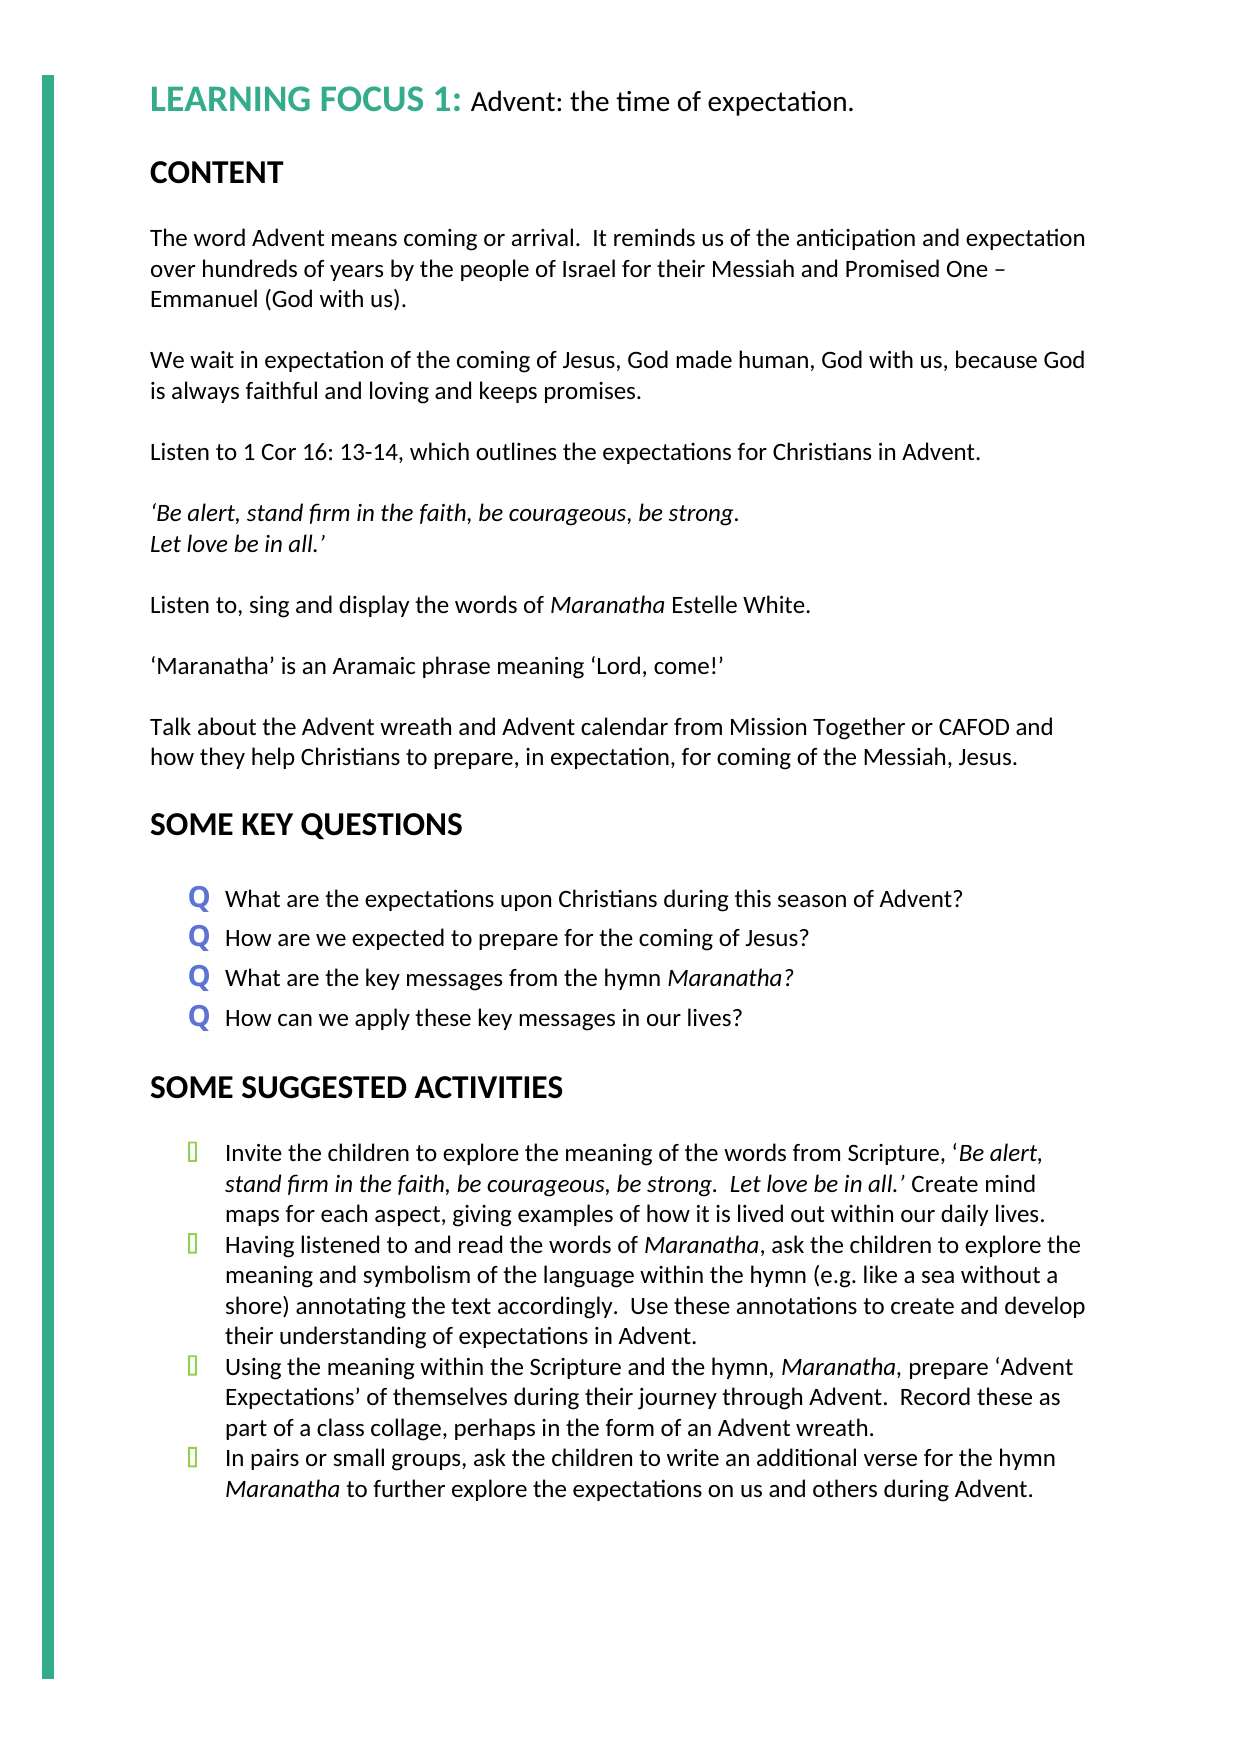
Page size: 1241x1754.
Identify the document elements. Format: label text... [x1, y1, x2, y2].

text SOME KEY QUESTIONS [150, 802, 1090, 843]
list How are we expected to prepare for the coming of Jesus? [187, 916, 1092, 955]
list What are the key messages from the hymn Maranatha? [187, 955, 1092, 995]
list Invite the children to explore the meaning of the words from Scripture, ‘Be alert, stand firm in the faith, be courageous, be strong. Let love be in all.’ Create mind maps for each aspect, giving examples of how it is lived out within our daily lives. [187, 1137, 1090, 1229]
text LEARNING FOCUS 1: Advent: the time of expectation. [150, 75, 1090, 121]
list Using the meaning within the Scripture and the hymn, Maranatha, prepare ‘Advent Expectations’ of themselves during their journey through Advent. Record these as part of a class collage, perhaps in the form of an Advent wreath. [187, 1351, 1090, 1443]
list What are the expectations upon Christians during this season of Advent? [187, 876, 1092, 916]
list How can we apply these key messages in our lives? [187, 995, 1092, 1035]
text ‘Be alert, stand firm in the faith, be courageous, be strong. [150, 497, 1090, 528]
text ‘Maranatha’ is an Aramaic phrase meaning ‘Lord, come!’ [150, 650, 1090, 680]
text SOME SUGGESTED ACTIVITIES [150, 1066, 1090, 1107]
text Listen to 1 Cor 16: 13-14, which outlines the expectations for Christians in Advent. [150, 436, 1090, 467]
text We wait in expectation of the coming of Jesus, God made human, God with us, because God is always faithful and loving and keeps promises. [150, 345, 1090, 406]
list In pairs or small groups, ask the children to write an additional verse for the hymn Maranatha to further explore the expectations on us and others during Advent. [187, 1443, 1090, 1504]
text Talk about the Advent wreath and Advent calendar from Mission Together or CAFOD and how they help Christians to prepare, in expectation, for coming of the Messiah, Jesus. [150, 711, 1090, 772]
text CONTENT [150, 151, 1090, 192]
text Let love be in all.’ [150, 528, 1090, 558]
text The word Advent means coming or arrival. It reminds us of the anticipation and expectation over hundreds of years by the people of Israel for their Messiah and Promised One – Emmanuel (God with us). [150, 223, 1090, 314]
text Listen to, sing and display the words of Maranatha Estelle White. [150, 589, 1090, 619]
list Having listened to and read the words of Maranatha, ask the children to explore the meaning and symbolism of the language within the hymn (e.g. like a sea without a shore) annotating the text accordingly. Use these annotations to create and develop their understanding of expectations in Advent. [187, 1229, 1090, 1351]
